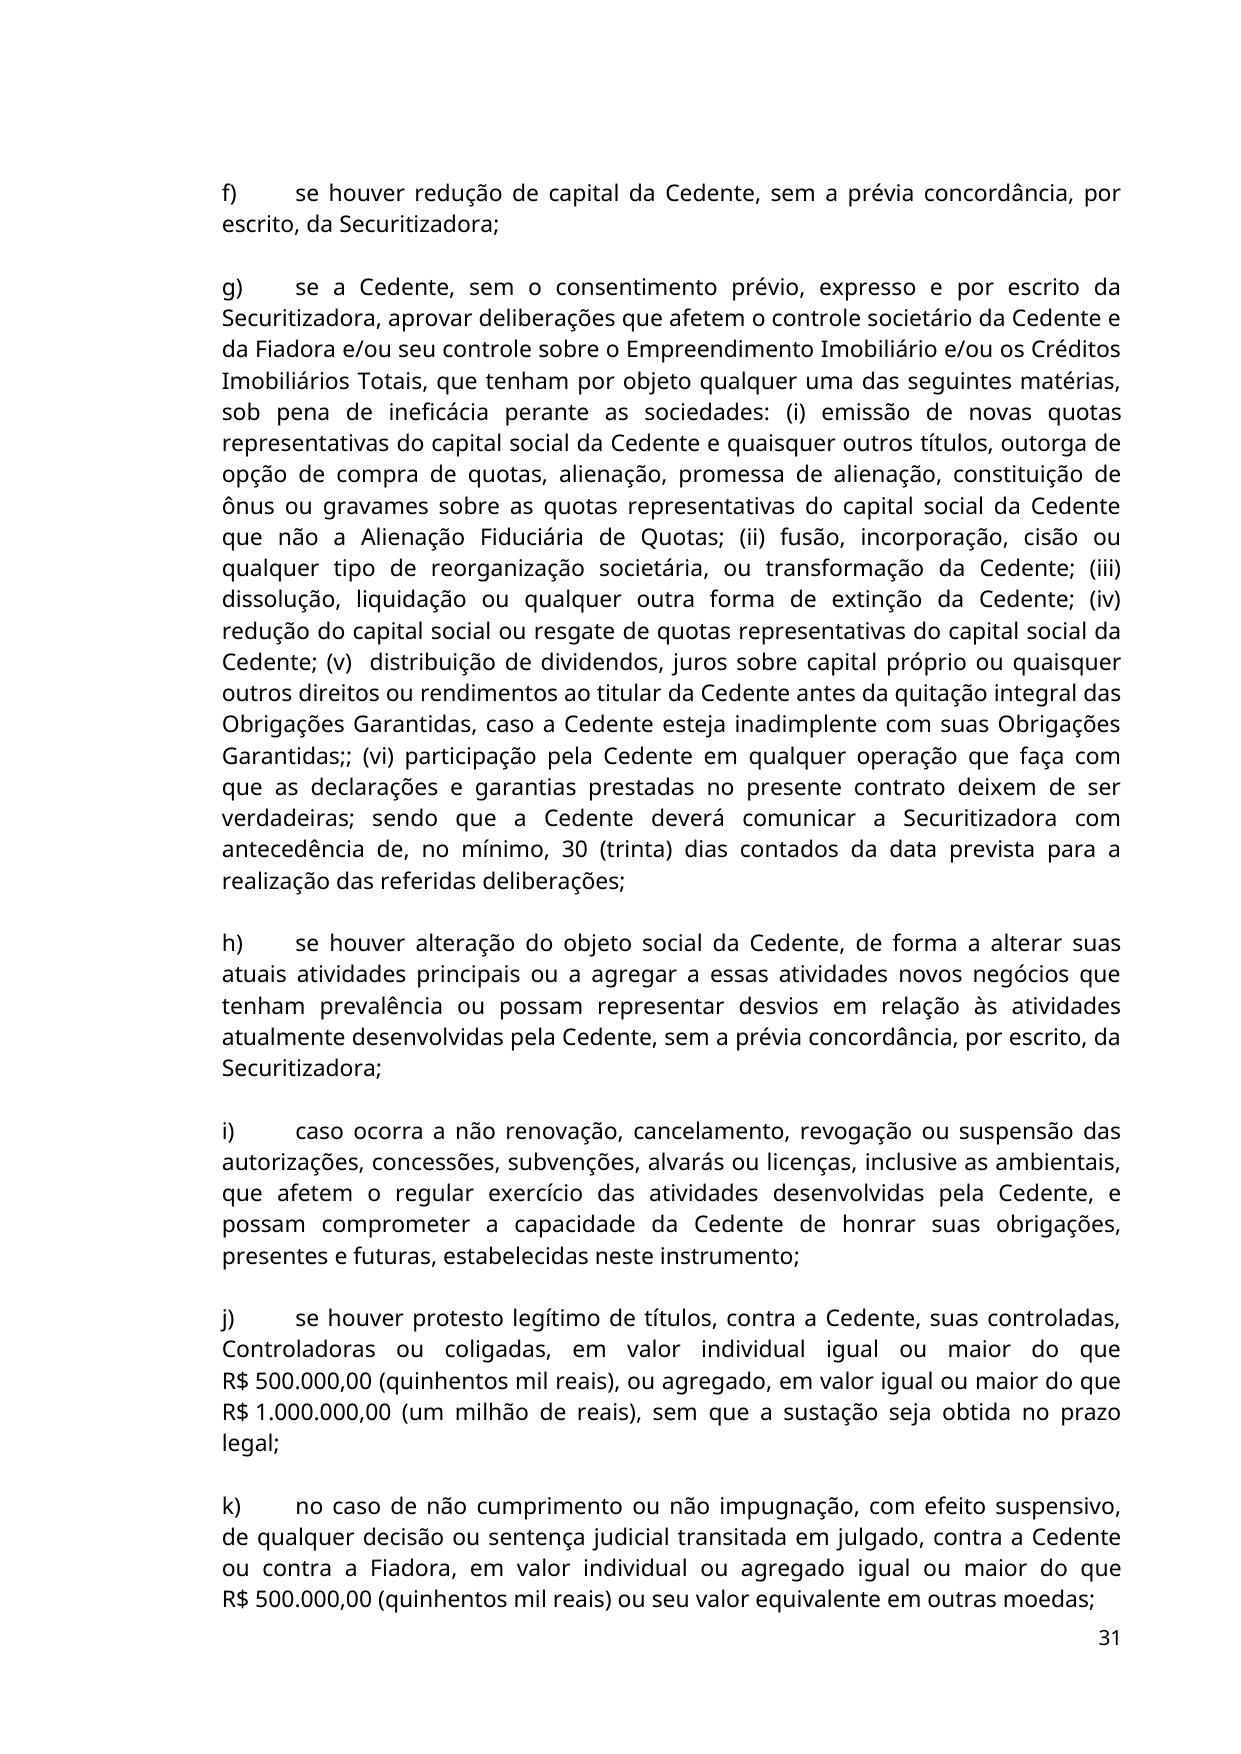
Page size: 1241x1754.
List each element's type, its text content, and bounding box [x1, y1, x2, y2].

list se houver alteração do objeto social da Cedente, de forma a alterar suas atuais atividades principais ou a agregar a essas atividades novos negócios que tenham prevalência ou possam representar desvios em relação às atividades atualmente desenvolvidas pela Cedente, sem a prévia concordância, por escrito, da Securitizadora; [222, 927, 1122, 1083]
list se a Cedente, sem o consentimento prévio, expresso e por escrito da Securitizadora, aprovar deliberações que afetem o controle societário da Cedente e da Fiadora e/ou seu controle sobre o Empreendimento Imobiliário e/ou os Créditos Imobiliários Totais, que tenham por objeto qualquer uma das seguintes matérias, sob pena de ineficácia perante as sociedades: (i) emissão de novas quotas representativas do capital social da Cedente e quaisquer outros títulos, outorga de opção de compra de quotas, alienação, promessa de alienação, constituição de ônus ou gravames sobre as quotas representativas do capital social da Cedente que não a Alienação Fiduciária de Quotas; (ii) fusão, incorporação, cisão ou qualquer tipo de reorganização societária, ou transformação da Cedente; (iii) dissolução, liquidação ou qualquer outra forma de extinção da Cedente; (iv) redução do capital social ou resgate de quotas representativas do capital social da Cedente; (v) distribuição de dividendos, juros sobre capital próprio ou quaisquer outros direitos ou rendimentos ao titular da Cedente antes da quitação integral das Obrigações Garantidas, caso a Cedente esteja inadimplente com suas Obrigações Garantidas;; (vi) participação pela Cedente em qualquer operação que faça com que as declarações e garantias prestadas no presente contrato deixem de ser verdadeiras; sendo que a Cedente deverá comunicar a Securitizadora com antecedência de, no mínimo, 30 (trinta) dias contados da data prevista para a realização das referidas deliberações; [222, 271, 1122, 896]
list se houver redução de capital da Cedente, sem a prévia concordância, por escrito, da Securitizadora; [222, 177, 1122, 240]
list no caso de não cumprimento ou não impugnação, com efeito suspensivo, de qualquer decisão ou sentença judicial transitada em julgado, contra a Cedente ou contra a Fiadora, em valor individual ou agregado igual ou maior do que R$ 500.000,00 (quinhentos mil reais) ou seu valor equivalente em outras moedas; [222, 1490, 1122, 1615]
list caso ocorra a não renovação, cancelamento, revogação ou suspensão das autorizações, concessões, subvenções, alvarás ou licenças, inclusive as ambientais, que afetem o regular exercício das atividades desenvolvidas pela Cedente, e possam comprometer a capacidade da Cedente de honrar suas obrigações, presentes e futuras, estabelecidas neste instrumento; [222, 1115, 1122, 1271]
list se houver protesto legítimo de títulos, contra a Cedente, suas controladas, Controladoras ou coligadas, em valor individual igual ou maior do que R$ 500.000,00 (quinhentos mil reais), ou agregado, em valor igual ou maior do que R$ 1.000.000,00 (um milhão de reais), sem que a sustação seja obtida no prazo legal; [222, 1302, 1122, 1458]
